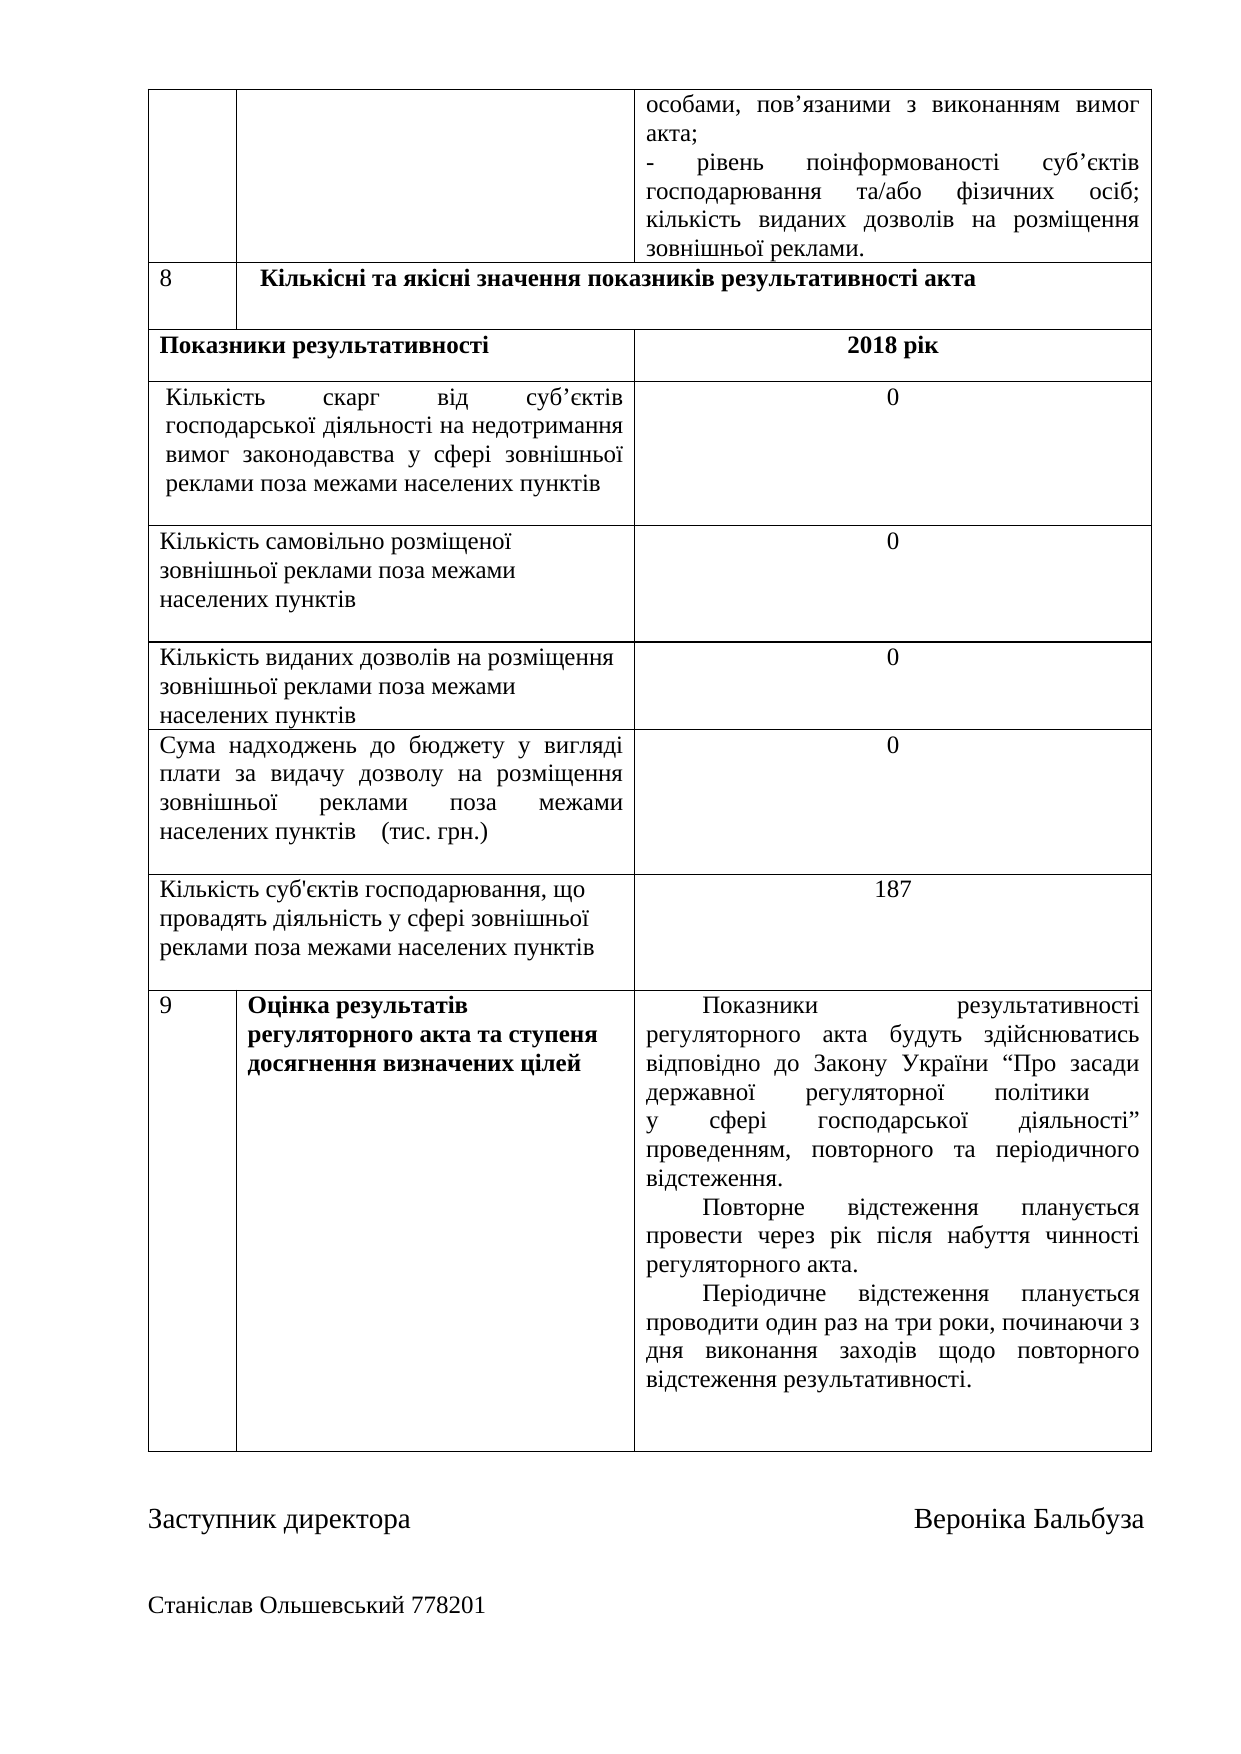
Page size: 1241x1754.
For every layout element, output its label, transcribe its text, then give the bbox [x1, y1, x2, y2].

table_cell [635, 90, 1151, 262]
text Станіслав Ольшевський 778201 [148, 1590, 1152, 1619]
table_cell Оцінка результатів регуляторного акта та ступеня досягнення визначених цілей [237, 991, 634, 1451]
table_cell Показники результативності регуляторного акта будуть здійснюватись відповідно до Закону України “Про засади державної регуляторної політики у сфері господарської діяльності” проведенням, повторного та періодичного відстеження. Повторне відстеження планується провести через рік після набуття чинності регуляторного акта. Періодичне відстеження планується проводити один раз на три роки, починаючи з дня виконання заходів щодо повторного відстеження результативності. [635, 991, 1151, 1451]
table_cell 7 [149, 90, 236, 262]
table_cell 2018 рік [635, 330, 1151, 381]
text Заступник директора Вероніка Бальбуза [148, 1501, 1152, 1571]
table_cell Кількість самовільно розміщеної зовнішньої реклами поза межами населених пунктів [149, 526, 634, 641]
table_cell 9 [149, 991, 236, 1451]
table_cell Сума надходжень до бюджету у вигляді плати за видачу дозволу на розміщення зовнішньої реклами поза межами населених пунктів (тис. грн.) [149, 730, 634, 873]
table_cell Кількість виданих дозволів на розміщення зовнішньої реклами поза межами населених пунктів [149, 643, 634, 729]
table_cell 8 [149, 263, 236, 329]
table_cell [237, 90, 634, 262]
table_cell 0 [635, 730, 1151, 873]
table_cell Кількісні та якісні значення показників результативності акта [237, 263, 1151, 329]
table_cell 0 [635, 382, 1151, 525]
table_cell 187 [635, 875, 1151, 989]
table_cell Кількість скарг від суб’єктів господарської діяльності на недотримання вимог законодавства у сфері зовнішньої реклами поза межами населених пунктів [149, 382, 634, 525]
table_cell 0 [635, 526, 1151, 641]
table_cell 0 [635, 643, 1151, 729]
table_cell Кількість суб'єктів господарювання, що провадять діяльність у сфері зовнішньої реклами поза межами населених пунктів [149, 875, 634, 989]
table_cell Показники результативності [149, 330, 634, 381]
